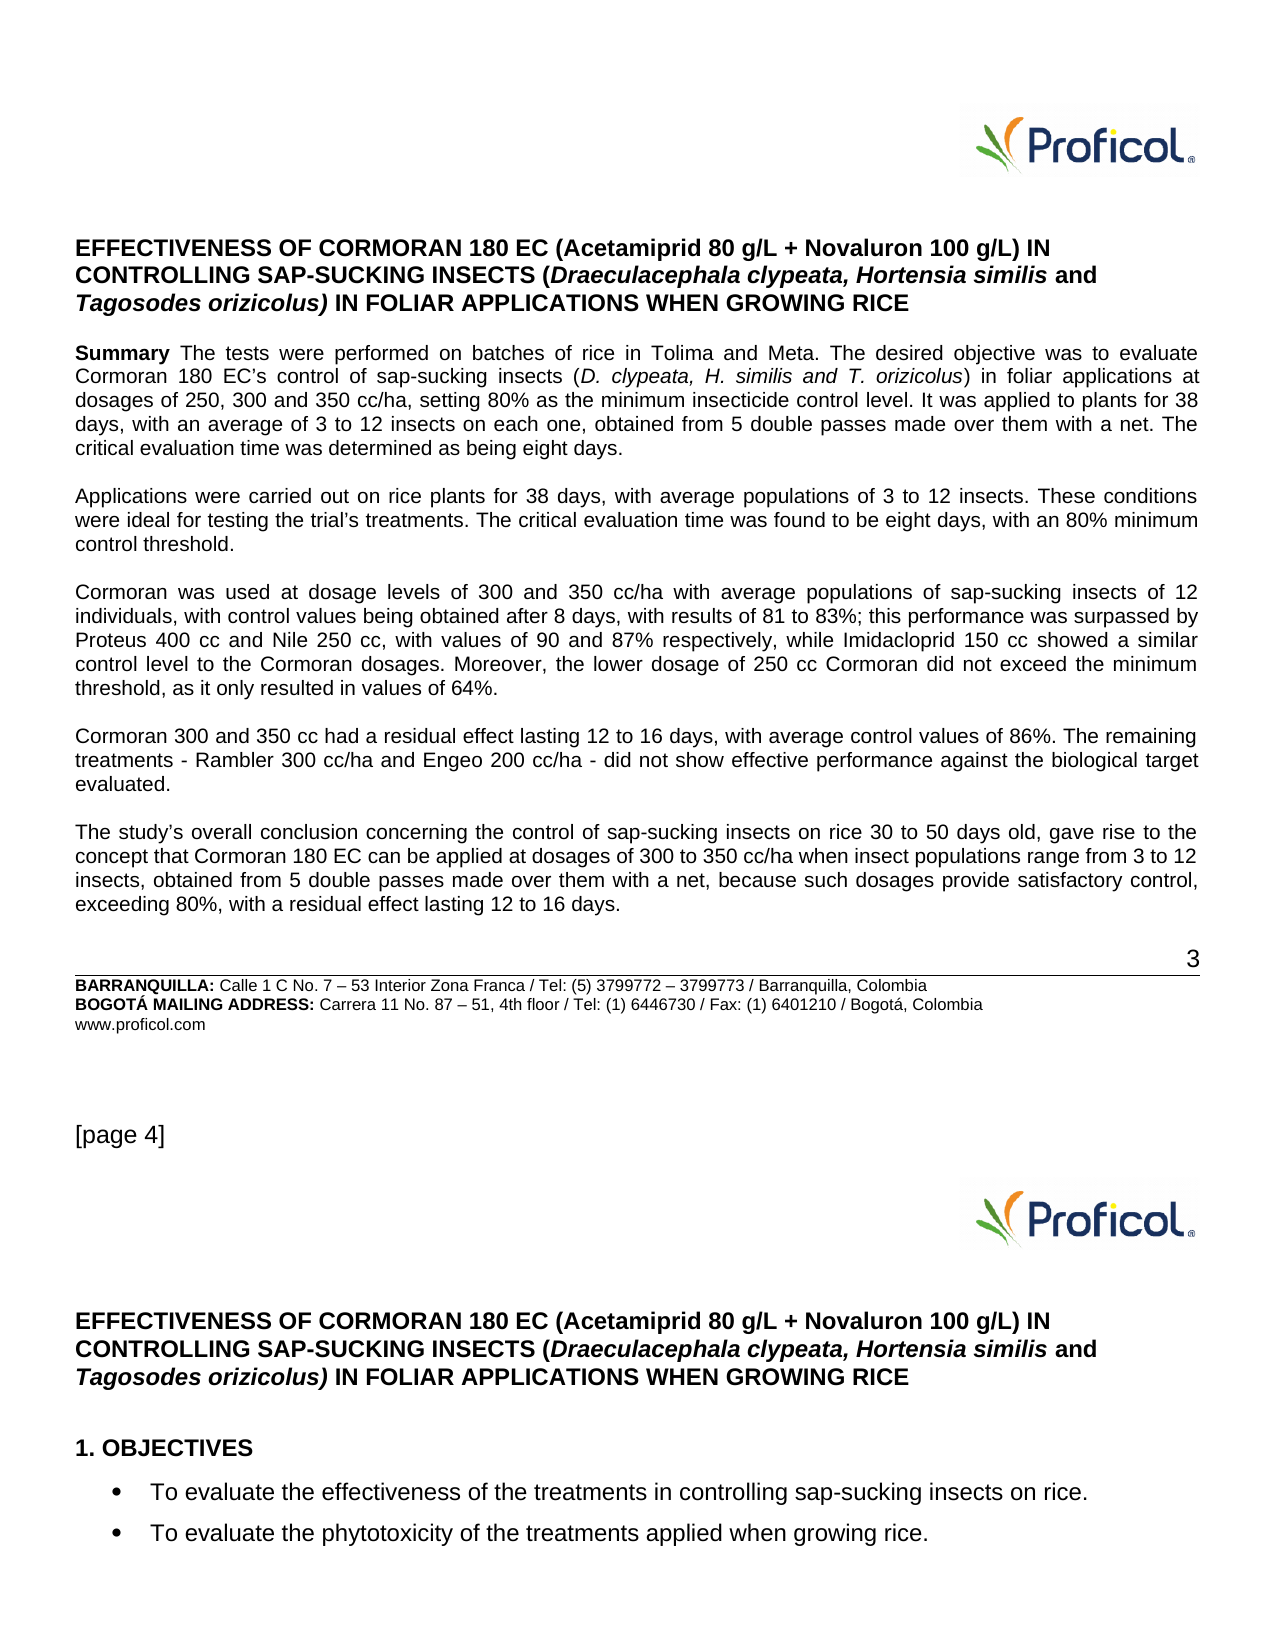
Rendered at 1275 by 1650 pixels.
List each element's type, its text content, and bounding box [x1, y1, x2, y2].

text 3 [75, 944, 1200, 975]
text Applications were carried out on rice plants for 38 days, with average populations of 3 to 12 insects. These conditions were ideal for testing the trial’s treatments. The critical evaluation time was found to be eight days, with an 80% minimum control threshold. [75, 484, 1200, 556]
text 1. OBJECTIVES [75, 1434, 1200, 1462]
text The study’s overall conclusion concerning the control of sap-sucking insects on rice 30 to 50 days old, gave rise to the concept that Cormoran 180 EC can be applied at dosages of 300 to 350 cc/ha when insect populations range from 3 to 12 insects, obtained from 5 double passes made over them with a net, because such dosages provide satisfactory control, exceeding 80%, with a residual effect lasting 12 to 16 days. [75, 819, 1200, 915]
text www.proficol.com [75, 1014, 1200, 1033]
text BOGOTÁ MAILING ADDRESS: Carrera 11 No. 87 – 51, 4th floor / Tel: (1) 6446730 / Fax: (1) 6401210 / Bogotá, Colombia [75, 995, 1200, 1014]
text Cormoran 300 and 350 cc had a residual effect lasting 12 to 16 days, with average control values of 86%. The remaining treatments - Rambler 300 cc/ha and Engeo 200 cc/ha - did not show effective performance against the biological target evaluated. [75, 724, 1200, 796]
text EFFECTIVENESS OF CORMORAN 180 EC (Acetamiprid 80 g/L + Novaluron 100 g/L) IN CONTROLLING SAP-SUCKING INSECTS (Draeculacephala clypeata, Hortensia similis and Tagosodes orizicolus) IN FOLIAR APPLICATIONS WHEN GROWING RICE [75, 1307, 1200, 1390]
list To evaluate the phytotoxicity of the treatments applied when growing rice. [112, 1519, 1200, 1547]
text [page 4] [75, 1120, 1200, 1148]
text EFFECTIVENESS OF CORMORAN 180 EC (Acetamiprid 80 g/L + Novaluron 100 g/L) IN CONTROLLING SAP-SUCKING INSECTS (Draeculacephala clypeata, Hortensia similis and Tagosodes orizicolus) IN FOLIAR APPLICATIONS WHEN GROWING RICE [75, 234, 1200, 316]
text Summary The tests were performed on batches of rice in Tolima and Meta. The desired objective was to evaluate Cormoran 180 EC’s control of sap-sucking insects (D. clypeata, H. similis and T. orizicolus) in foliar applications at dosages of 250, 300 and 350 cc/ha, setting 80% as the minimum insecticide control level. It was applied to plants for 38 days, with an average of 3 to 12 insects on each one, obtained from 5 double passes made over them with a net. The critical evaluation time was determined as being eight days. [75, 340, 1200, 460]
text Cormoran was used at dosage levels of 300 and 350 cc/ha with average populations of sap-sucking insects of 12 individuals, with control values being obtained after 8 days, with results of 81 to 83%; this performance was surpassed by Proteus 400 cc and Nile 250 cc, with values of 90 and 87% respectively, while Imidacloprid 150 cc showed a similar control level to the Cormoran dosages. Moreover, the lower dosage of 250 cc Cormoran did not exceed the minimum threshold, as it only resulted in values of 64%. [75, 580, 1200, 700]
text BARRANQUILLA: Calle 1 C No. 7 – 53 Interior Zona Franca / Tel: (5) 3799772 – 3799773 / Barranquilla, Colombia [75, 976, 1200, 995]
list To evaluate the effectiveness of the treatments in controlling sap-sucking insects on rice. [112, 1478, 1200, 1506]
